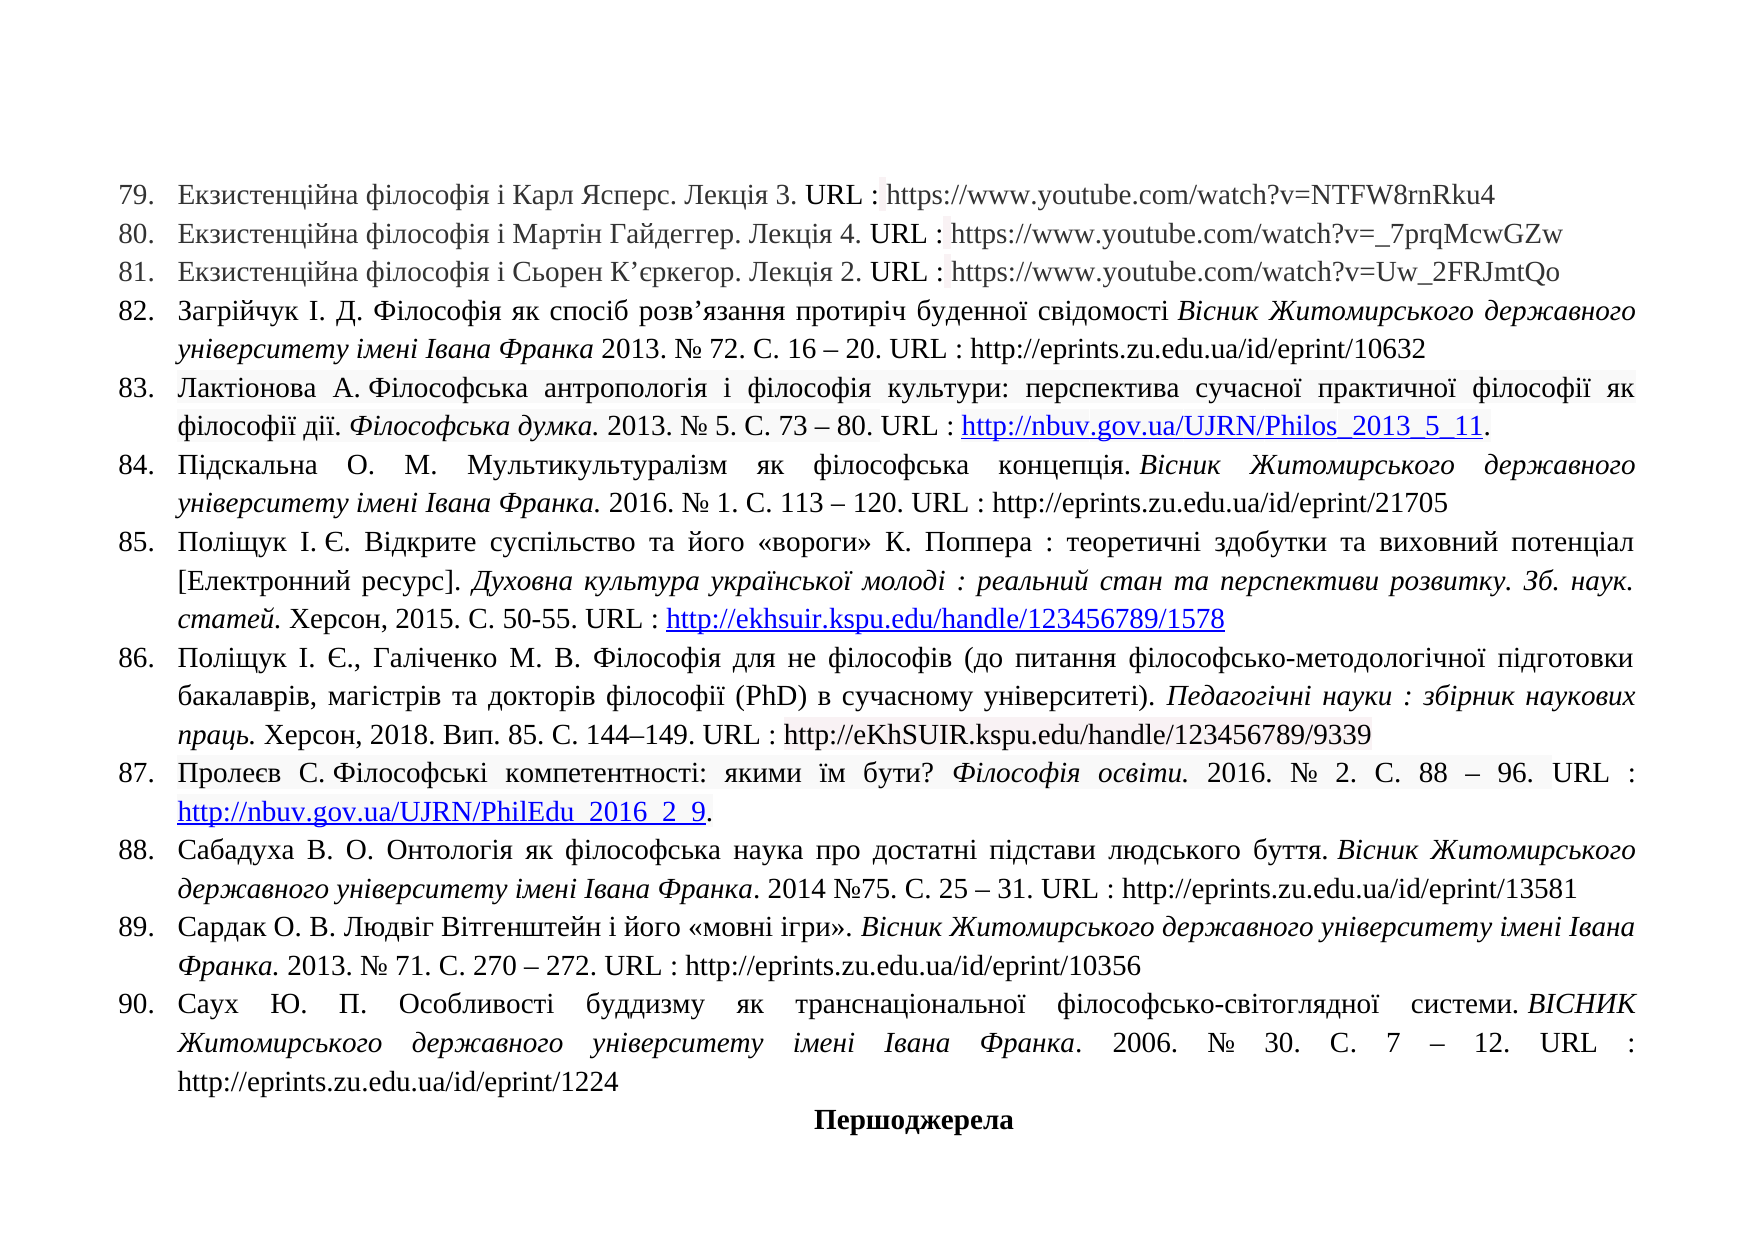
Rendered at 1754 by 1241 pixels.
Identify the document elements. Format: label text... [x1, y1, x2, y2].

list Саух Ю. П. Особливості буддизму як транснаціональної філософсько-світоглядної системи. ВІСНИК Житомирського державного університету імені Івана Франка. 2006. № 30. С. 7 – 12. URL : http://eprints.zu.edu.ua/id/eprint/1224 [118, 987, 1636, 1097]
list Сардак О. В. Людвіг Вітгенштейн і його «мовні ігри». Вісник Житомирського державного університету імені Івана Франка. 2013. № 71. С. 270 – 272. URL : http://eprints.zu.edu.ua/id/eprint/10356 [118, 909, 1636, 982]
list Екзистенційна філософія і Мартін Гайдеггер. Лекція 4. URL : https://www.youtube.com/watch?v=_7prqMcwGZw [951, 216, 1636, 249]
list Лактіонова А. Філософська антропологія і філософія культури: перспектива сучасної практичної філософії як філософії дії. Філософська думка. 2013. № 5. С. 73 – 80. URL : http://nbuv.gov.ua/UJRN/Philos_2013_5_11. [118, 370, 1636, 442]
list Пролеєв С. Філософські компетентності: якими їм бути? Філософія освіти. 2016. № 2. С. 88 – 96. URL : http://nbuv.gov.ua/UJRN/PhilEdu_2016_2_9. [118, 755, 1636, 827]
list Загрійчук І. Д. Філософія як спосіб розв’язання протиріч буденної свідомості Вісник Житомирського державного університету імені Івана Франка 2013. № 72. С. 16 – 20. URL : http://eprints.zu.edu.ua/id/eprint/10632 [118, 293, 1636, 365]
list Екзистенційна філософія і Карл Ясперс. Лекція 3. URL : https://www.youtube.com/watch?v=NTFW8rnRku4 [118, 177, 879, 211]
list Підскальна О. М. Мультикультуралізм як філософська концепція. Вісник Житомирського державного університету імені Івана Франка. 2016. № 1. С. 113 – 120. URL : http://eprints.zu.edu.ua/id/eprint/21705 [118, 447, 1636, 519]
list Екзистенційна філософія і Сьорен К’єркегор. Лекція 2. URL : https://www.youtube.com/watch?v=Uw_2FRJmtQo [118, 254, 944, 288]
list Екзистенційна філософія і Карл Ясперс. Лекція 3. URL : https://www.youtube.com/watch?v=NTFW8rnRku4 [886, 177, 1636, 211]
list Сабадуха В. О. Онтологія як філософська наука про достатні підстави людського буття. Вісник Житомирського державного університету імені Івана Франка. 2014 №75. С. 25 – 31. URL : http://eprints.zu.edu.ua/id/eprint/13581 [118, 832, 1636, 904]
list Екзистенційна філософія і Мартін Гайдеггер. Лекція 4. URL : https://www.youtube.com/watch?v=_7prqMcwGZw [118, 216, 943, 249]
list Поліщук І. Є., Галіченко М. В. Філософія для не філософів (до питання філософсько-методологічної підготовки бакалаврів, магістрів та докторів філософії (PhD) в сучасному університеті). Педагогічні науки : збірник наукових праць. Херсон, 2018. Вип. 85. С. 144–149. URL : http://eKhSUIR.kspu.edu/handle/123456789/9339 [118, 640, 1636, 750]
text Першоджерела [192, 1102, 1636, 1136]
list Поліщук І. Є. Відкрите суспільство та його «вороги» К. Поппера : теоретичні здобутки та виховний потенціал [Електронний ресурс]. Духовна культура української молоді : реальний стан та перспективи розвитку. Зб. наук. статей. Херсон, 2015. С. 50-55. URL : http://ekhsuir.kspu.edu/handle/123456789/1578 [118, 524, 1636, 635]
list Екзистенційна філософія і Сьорен К’єркегор. Лекція 2. URL : https://www.youtube.com/watch?v=Uw_2FRJmtQo [951, 254, 1636, 288]
